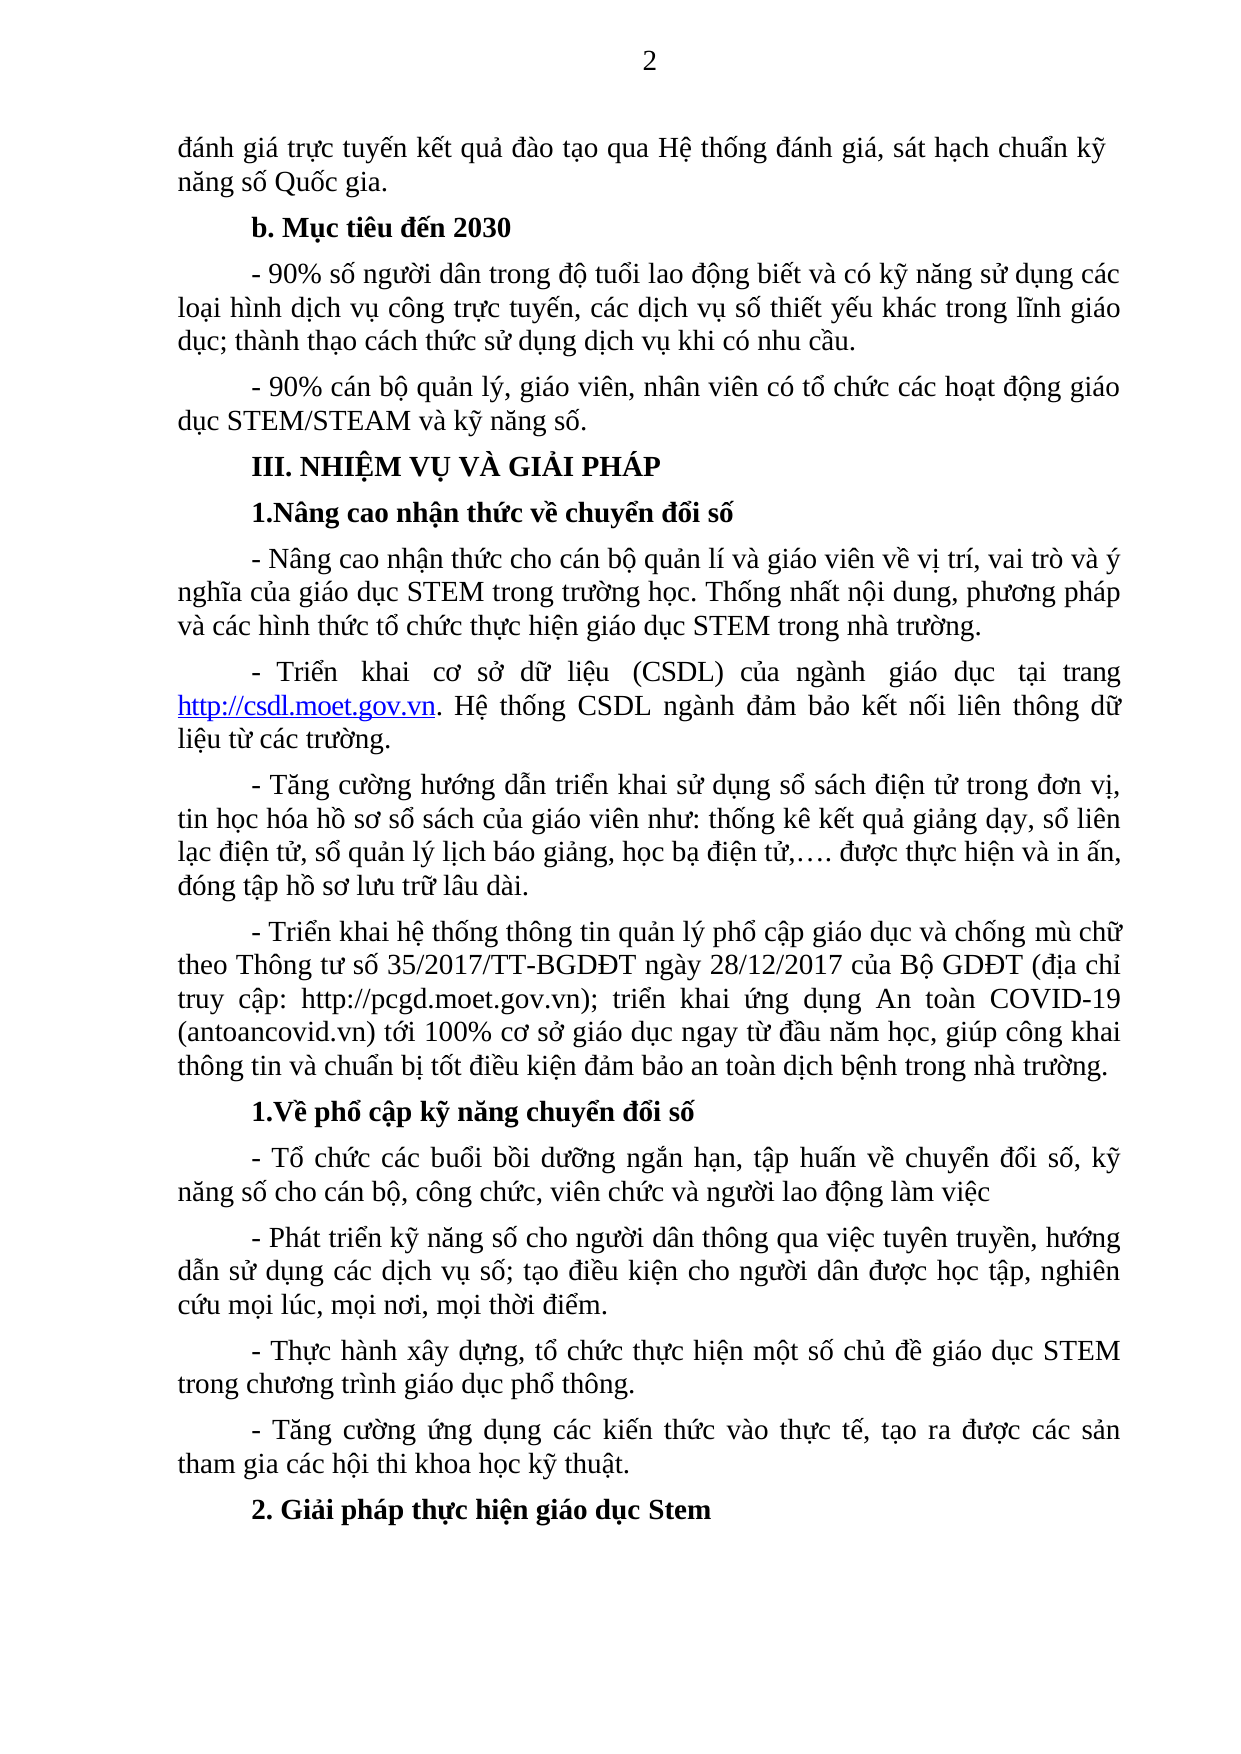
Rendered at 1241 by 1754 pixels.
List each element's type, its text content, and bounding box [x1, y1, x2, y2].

text 1.Nâng cao nhận thức về chuyển đổi số [177, 495, 1122, 528]
text - Tổ chức các buổi bồi dưỡng ngắn hạn, tập huấn về chuyển đổi số, kỹ năng số cho cán bộ, công chức, viên chức và người lao động làm việc [177, 1140, 1122, 1207]
text - Triển khai cơ sở dữ liệu (CSDL) của ngành giáo dục tại trang http://csdl.moet.gov.vn. Hệ thống CSDL ngành đảm bảo kết nối liên thông dữ liệu từ các trường. [177, 654, 1122, 755]
text 2. Giải pháp thực hiện giáo dục Stem [177, 1492, 1122, 1526]
text b. Mục tiêu đến 2030 [177, 210, 1107, 244]
text - Phát triển kỹ năng số cho người dân thông qua việc tuyên truyền, hướng dẫn sử dụng các dịch vụ số; tạo điều kiện cho người dân được học tập, nghiên cứu mọi lúc, mọi nơi, mọi thời điểm. [177, 1220, 1122, 1320]
text - Nâng cao nhận thức cho cán bộ quản lí và giáo viên về vị trí, vai trò và ý nghĩa của giáo dục STEM trong trường học. Thống nhất nội dung, phương pháp và các hình thức tổ chức thực hiện giáo dục STEM trong nhà trường. [177, 541, 1122, 642]
text đánh giá trực tuyến kết quả đào tạo qua Hệ thống đánh giá, sát hạch chuẩn kỹ năng số Quốc gia. [177, 131, 1107, 198]
text - Tăng cường ứng dụng các kiến thức vào thực tế, tạo ra được các sản tham gia các hội thi khoa học kỹ thuật. [177, 1412, 1122, 1479]
text - Thực hành xây dựng, tổ chức thực hiện một số chủ đề giáo dục STEM trong chương trình giáo dục phổ thông. [177, 1333, 1122, 1400]
text - 90% số người dân trong độ tuổi lao động biết và có kỹ năng sử dụng các loại hình dịch vụ công trực tuyến, các dịch vụ số thiết yếu khác trong lĩnh giáo dục; thành thạo cách thức sử dụng dịch vụ khi có nhu cầu. [177, 256, 1122, 357]
text - Triển khai hệ thống thông tin quản lý phổ cập giáo dục và chống mù chữ theo Thông tư số 35/2017/TT-BGDĐT ngày 28/12/2017 của Bộ GDĐT (địa chỉ truy cập: http://pcgd.moet.gov.vn); triển khai ứng dụng An toàn COVID-19 (antoancovid.vn) tới 100% cơ sở giáo dục ngay từ đầu năm học, giúp công khai thông tin và chuẩn bị tốt điều kiện đảm bảo an toàn dịch bệnh trong nhà trường. [177, 914, 1122, 1082]
subtitle III. NHIỆM VỤ VÀ GIẢI PHÁP [177, 449, 1122, 482]
text - 90% cán bộ quản lý, giáo viên, nhân viên có tổ chức các hoạt động giáo dục STEM/STEAM và kỹ năng số. [177, 369, 1122, 436]
subtitle 1.Về phổ cập kỹ năng chuyển đổi số [177, 1094, 1122, 1128]
text - Tăng cường hướng dẫn triển khai sử dụng sổ sách điện tử trong đơn vị, tin học hóa hồ sơ sổ sách của giáo viên như: thống kê kết quả giảng dạy, sổ liên lạc điện tử, sổ quản lý lịch báo giảng, học bạ điện tử,…. được thực hiện và in ấn, đóng tập hồ sơ lưu trữ lâu dài. [177, 767, 1122, 901]
